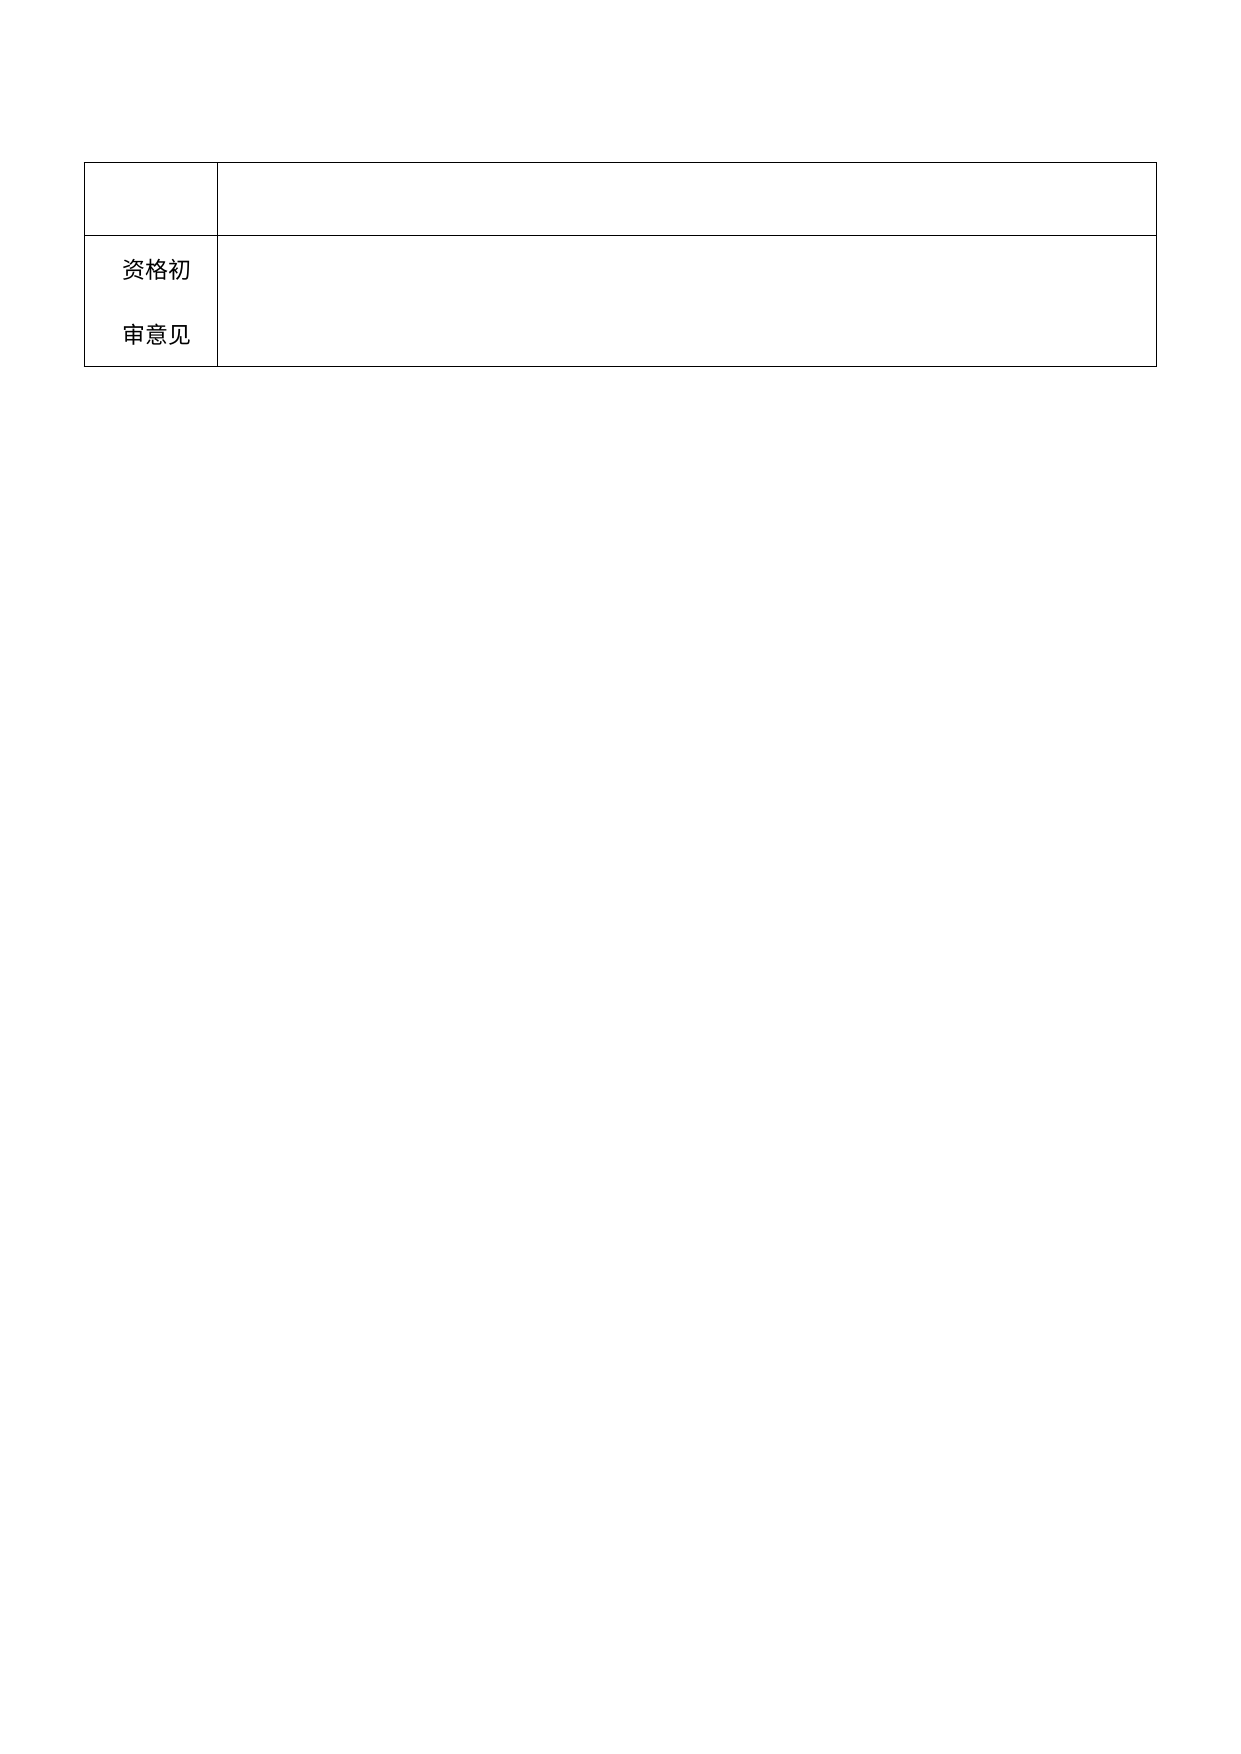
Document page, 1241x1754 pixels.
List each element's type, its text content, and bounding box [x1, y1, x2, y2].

table_cell [218, 236, 1156, 366]
table_cell 资格初 审意见 [85, 236, 217, 366]
